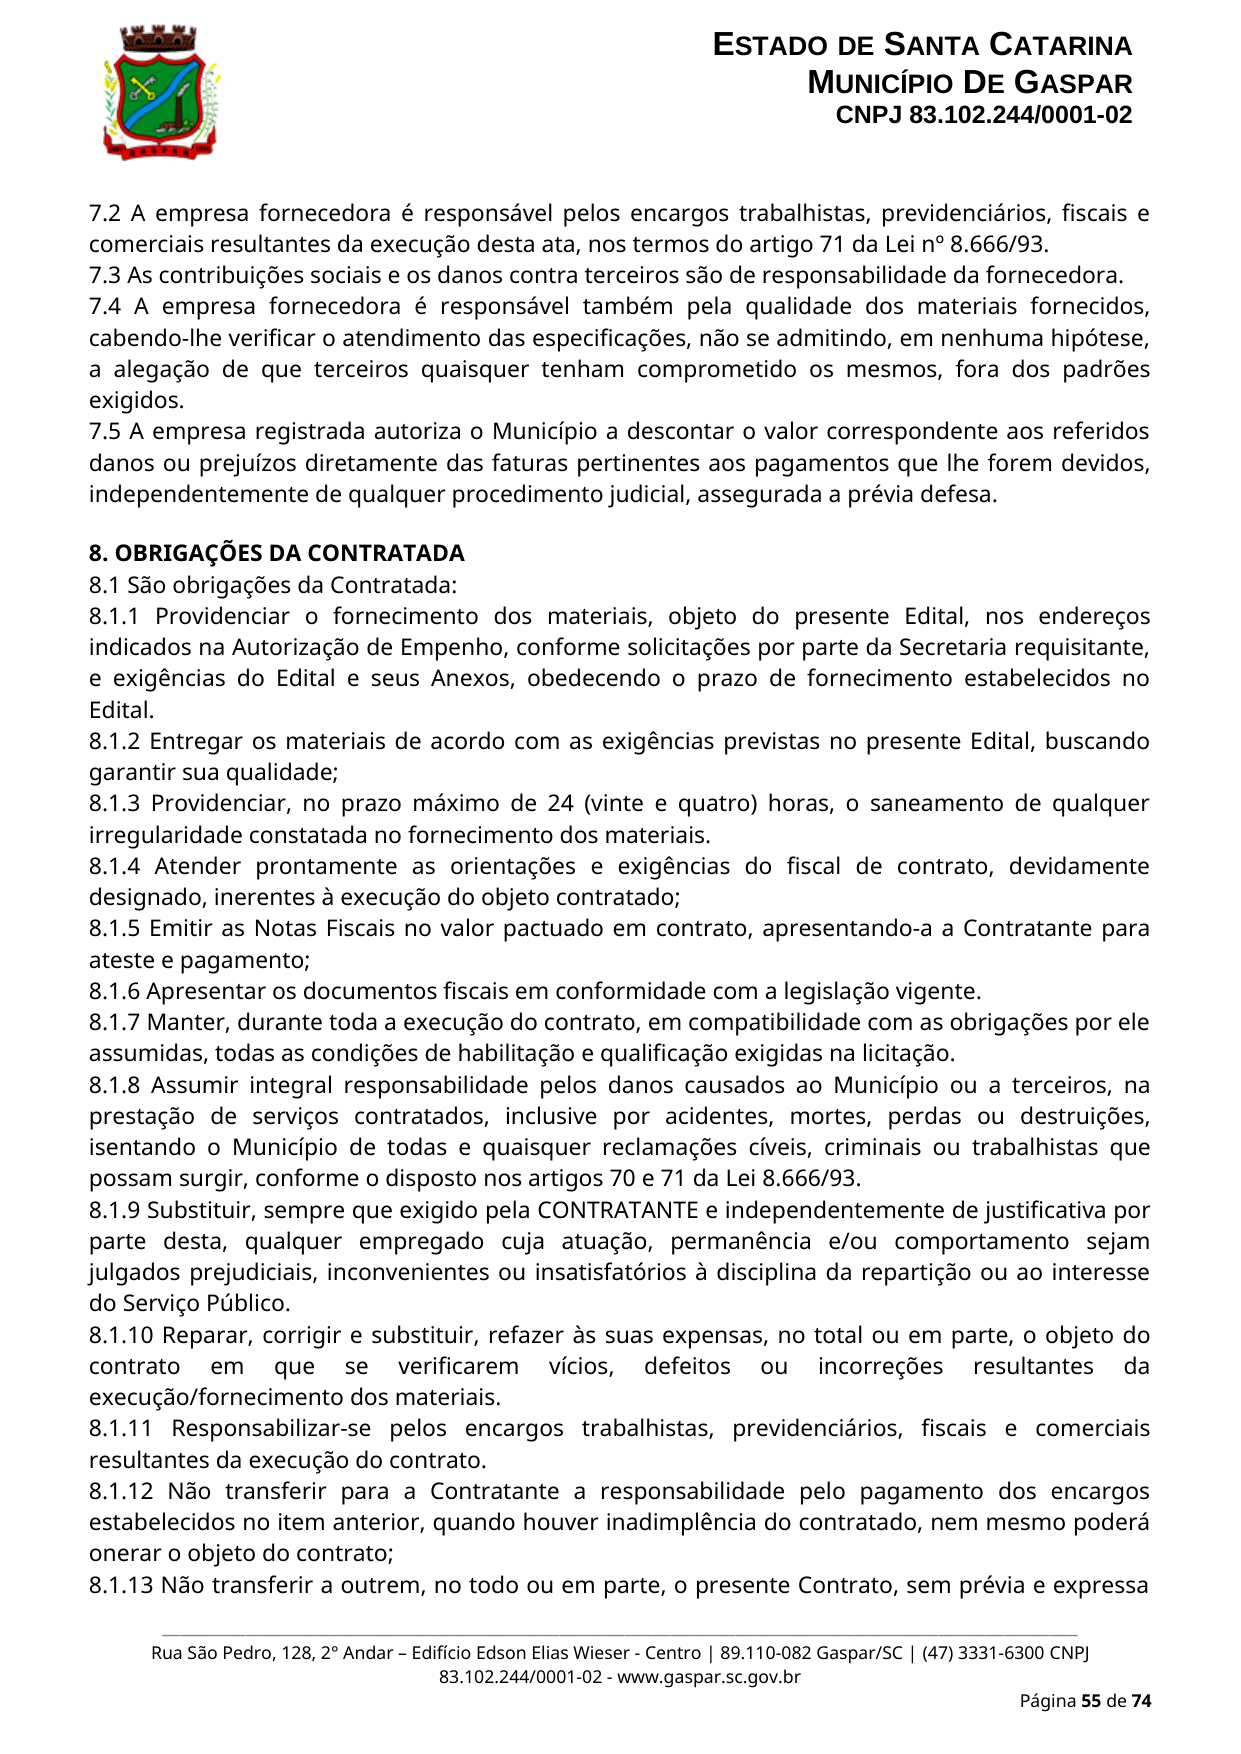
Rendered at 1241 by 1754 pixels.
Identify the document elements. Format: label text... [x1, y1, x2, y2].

text 8.1.9 Substituir, sempre que exigido pela CONTRATANTE e independentemente de justificativa por parte desta, qualquer empregado cuja atuação, permanência e/ou comportamento sejam julgados prejudiciais, inconvenientes ou insatisfatórios à disciplina da repartição ou ao interesse do Serviço Público. [89, 1194, 1152, 1319]
text 8. OBRIGAÇÕES DA CONTRATADA [89, 537, 1152, 569]
text 8.1.10 Reparar, corrigir e substituir, refazer às suas expensas, no total ou em parte, o objeto do contrato em que se verificarem vícios, defeitos ou incorreções resultantes da execução/fornecimento dos materiais. [89, 1319, 1152, 1412]
text 7.3 As contribuições sociais e os danos contra terceiros são de responsabilidade da fornecedora. [89, 259, 1152, 290]
text 8.1.6 Apresentar os documentos fiscais em conformidade com a legislação vigente. [89, 975, 1152, 1006]
text 7.5 A empresa registrada autoriza o Município a descontar o valor correspondente aos referidos danos ou prejuízos diretamente das faturas pertinentes aos pagamentos que lhe forem devidos, independentemente de qualquer procedimento judicial, assegurada a prévia defesa. [89, 415, 1152, 509]
text 8.1.3 Providenciar, no prazo máximo de 24 (vinte e quatro) horas, o saneamento de qualquer irregularidade constatada no fornecimento dos materiais. [89, 787, 1152, 850]
text 8.1.5 Emitir as Notas Fiscais no valor pactuado em contrato, apresentando-a a Contratante para ateste e pagamento; [89, 912, 1152, 975]
picture [100, 23, 226, 163]
text 8.1.8 Assumir integral responsabilidade pelos danos causados ao Município ou a terceiros, na prestação de serviços contratados, inclusive por acidentes, mortes, perdas ou destruições, isentando o Município de todas e quaisquer reclamações cíveis, criminais ou trabalhistas que possam surgir, conforme o disposto nos artigos 70 e 71 da Lei 8.666/93. [89, 1069, 1152, 1194]
text 8.1.12 Não transferir para a Contratante a responsabilidade pelo pagamento dos encargos estabelecidos no item anterior, quando houver inadimplência do contratado, nem mesmo poderá onerar o objeto do contrato; [89, 1475, 1152, 1569]
text 8.1.1 Providenciar o fornecimento dos materiais, objeto do presente Edital, nos endereços indicados na Autorização de Empenho, conforme solicitações por parte da Secretaria requisitante, e exigências do Edital e seus Anexos, obedecendo o prazo de fornecimento estabelecidos no Edital. [89, 600, 1152, 725]
text 8.1.2 Entregar os materiais de acordo com as exigências previstas no presente Edital, buscando garantir sua qualidade; [89, 725, 1152, 787]
text 8.1.13 Não transferir a outrem, no todo ou em parte, o presente Contrato, sem prévia e expressa anuência da CONTRATANTE. [89, 1569, 1152, 1600]
text 8.1.7 Manter, durante toda a execução do contrato, em compatibilidade com as obrigações por ele assumidas, todas as condições de habilitação e qualificação exigidas na licitação. [89, 1006, 1152, 1069]
text 7.2 A empresa fornecedora é responsável pelos encargos trabalhistas, previdenciários, fiscais e comerciais resultantes da execução desta ata, nos termos do artigo 71 da Lei nº 8.666/93. [89, 196, 1152, 259]
text 8.1 São obrigações da Contratada: [89, 569, 1152, 600]
text 7.4 A empresa fornecedora é responsável também pela qualidade dos materiais fornecidos, cabendo-lhe verificar o atendimento das especificações, não se admitindo, em nenhuma hipótese, a alegação de que terceiros quaisquer tenham comprometido os mesmos, fora dos padrões exigidos. [89, 290, 1152, 415]
text 8.1.11 Responsabilizar-se pelos encargos trabalhistas, previdenciários, fiscais e comerciais resultantes da execução do contrato. [89, 1412, 1152, 1475]
text 8.1.4 Atender prontamente as orientações e exigências do fiscal de contrato, devidamente designado, inerentes à execução do objeto contratado; [89, 850, 1152, 912]
